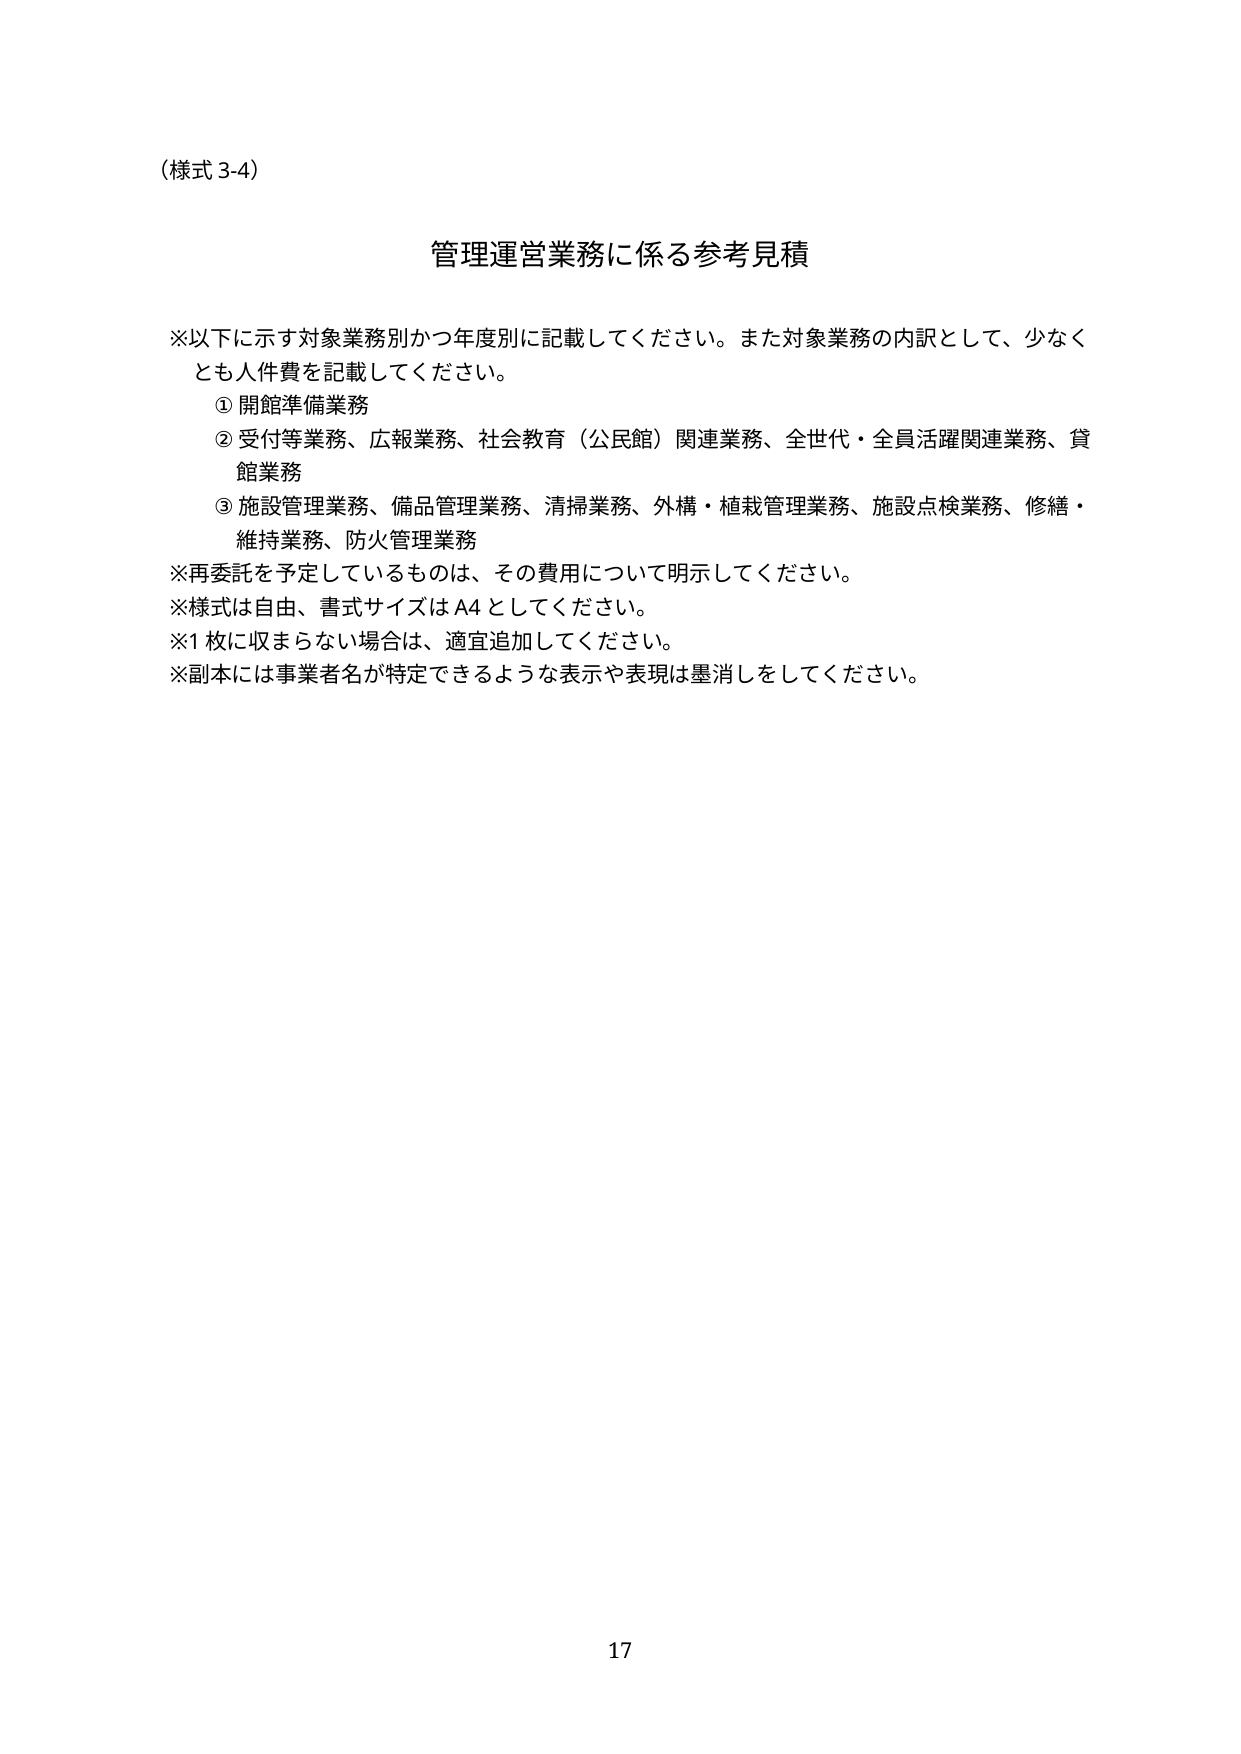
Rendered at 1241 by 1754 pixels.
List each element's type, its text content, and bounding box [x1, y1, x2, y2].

text ②受付等業務、広報業務、社会教育（公民館）関連業務、全世代・全員活躍関連業務、貸館業務 [214, 421, 1092, 488]
text ※1枚に収まらない場合は、適宜追加してください。 [148, 623, 1092, 656]
text ※副本には事業者名が特定できるような表示や表現は墨消しをしてください。 [148, 656, 1092, 690]
text ※様式は自由、書式サイズはA4としてください。 [148, 589, 1092, 623]
text ③施設管理業務、備品管理業務、清掃業務、外構・植栽管理業務、施設点検業務、修繕・維持業務、防火管理業務 [214, 488, 1092, 555]
subtitle （様式3-4） [148, 153, 1092, 185]
text ①開館準備業務 [214, 387, 1092, 421]
text ※再委託を予定しているものは、その費用について明示してください。 [148, 555, 1092, 589]
text ※以下に示す対象業務別かつ年度別に記載してください。また対象業務の内訳として、少なくとも人件費を記載してください。 [169, 320, 1092, 387]
text 管理運営業務に係る参考見積 [148, 219, 1092, 286]
